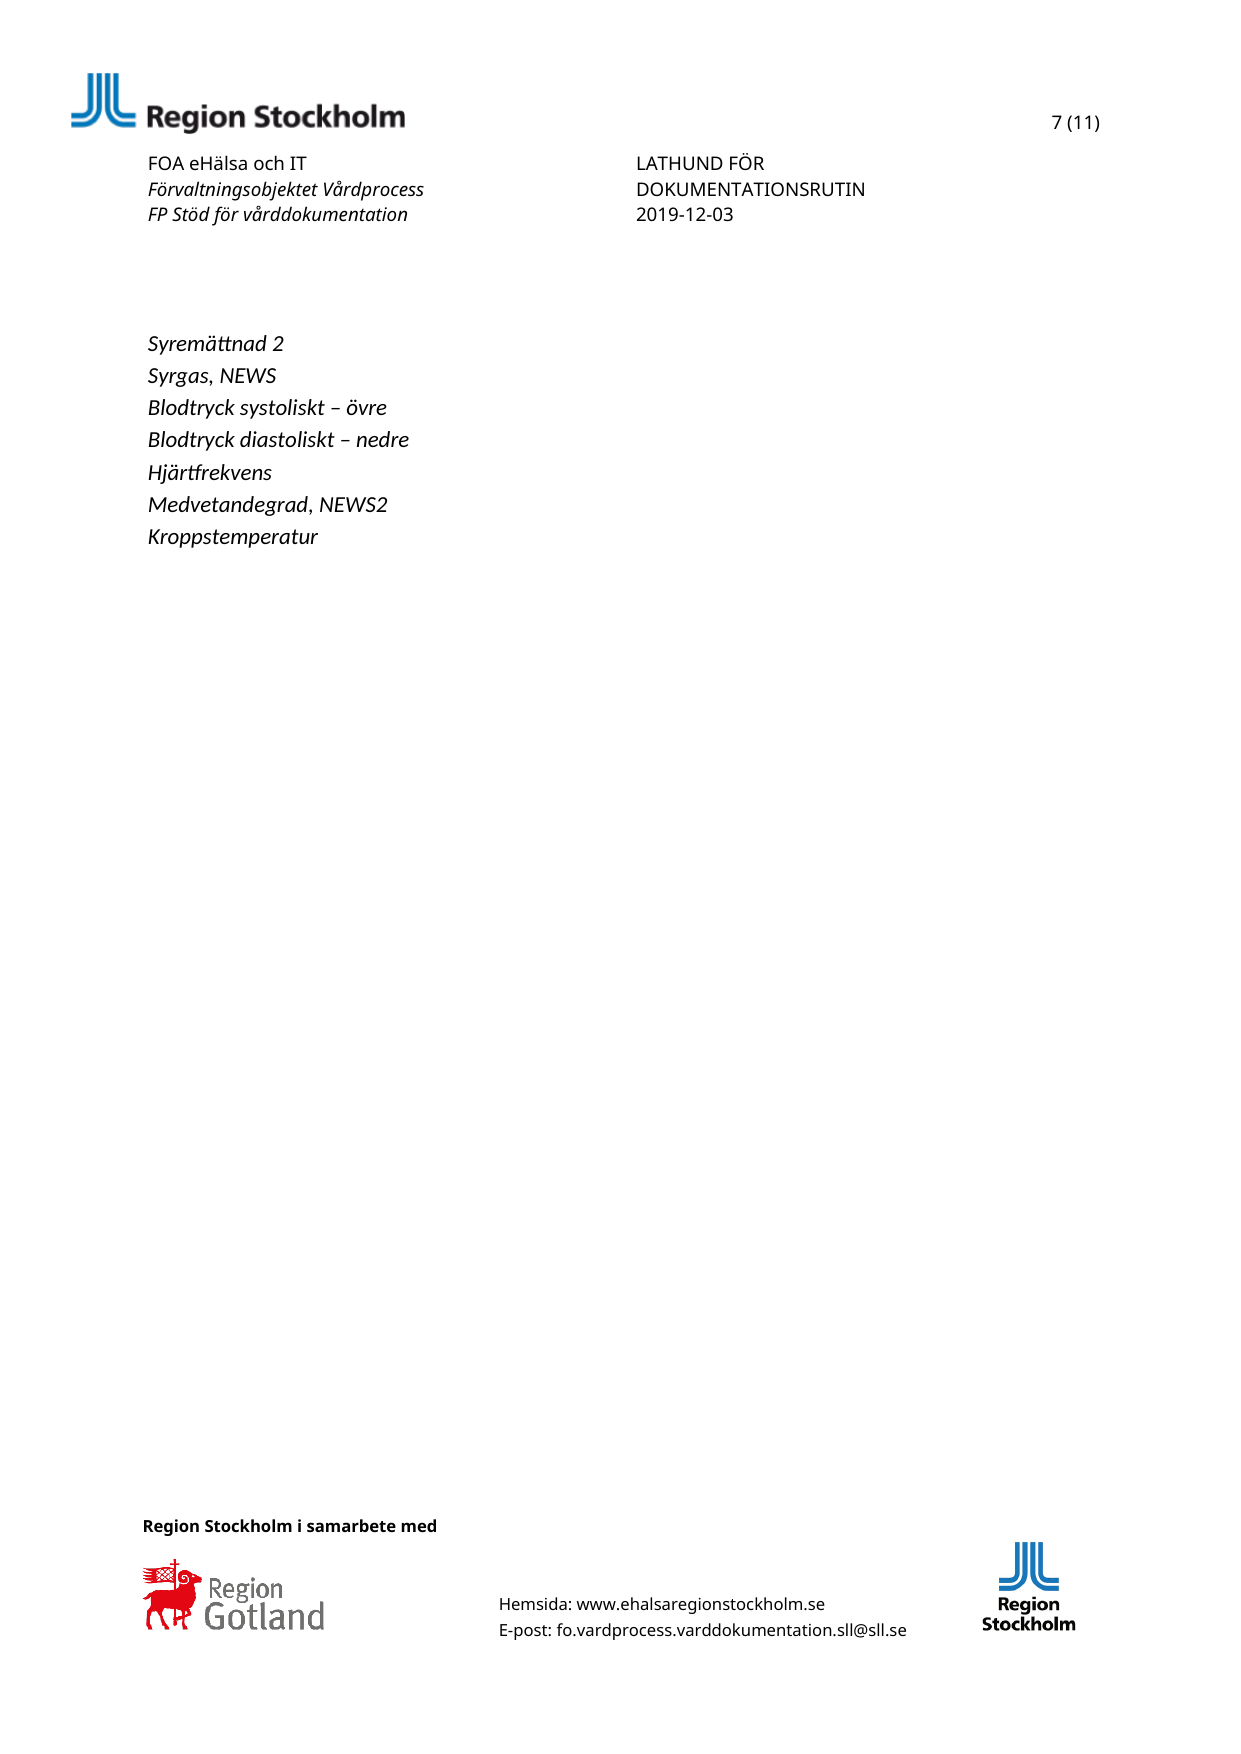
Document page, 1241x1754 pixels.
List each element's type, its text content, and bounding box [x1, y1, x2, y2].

text Blodtryck systoliskt – övre [148, 393, 1093, 421]
picture [71, 73, 405, 134]
text Syremättnad 2 [148, 329, 1093, 357]
picture [980, 1537, 1082, 1634]
picture [142, 1559, 324, 1630]
text Syrgas, NEWS [148, 361, 1093, 389]
text Blodtryck diastoliskt – nedre [148, 425, 1093, 453]
text Kroppstemperatur [148, 522, 1093, 550]
text Medvetandegrad, NEWS2 [148, 490, 1093, 518]
text Hjärtfrekvens [148, 458, 1093, 486]
